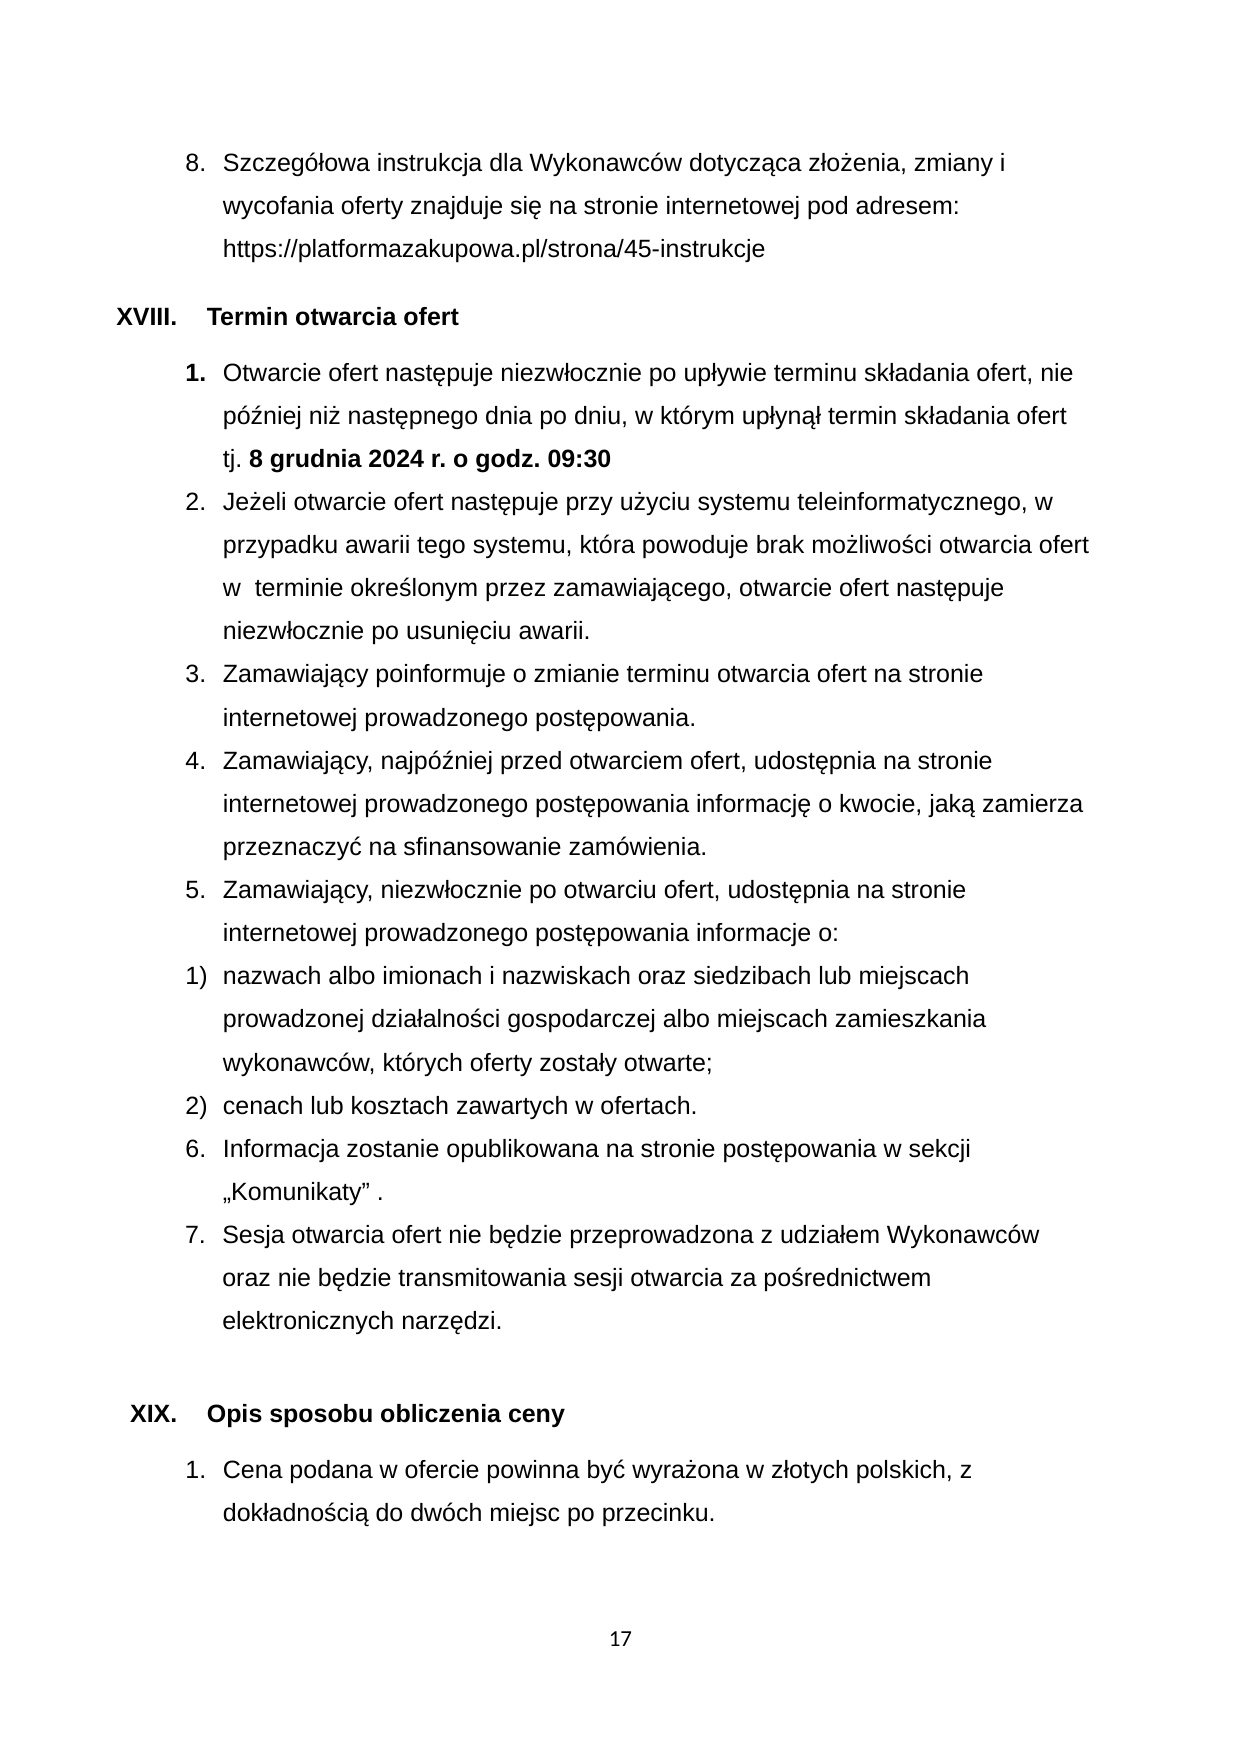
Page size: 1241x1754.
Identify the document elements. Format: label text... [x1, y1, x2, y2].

list Szczegółowa instrukcja dla Wykonawców dotycząca złożenia, zmiany i wycofania oferty znajduje się na stronie internetowej pod adresem: https://platformazakupowa.pl/strona/45-instrukcje [185, 148, 1093, 263]
list cenach lub kosztach zawartych w ofertach. [185, 1091, 1093, 1119]
list Informacja zostanie opublikowana na stronie postępowania w sekcji „Komunikaty” . [185, 1134, 1093, 1206]
list Zamawiający poinformuje o zmianie terminu otwarcia ofert na stronie internetowej prowadzonego postępowania. [185, 659, 1093, 731]
list Zamawiający, najpóźniej przed otwarciem ofert, udostępnia na stronie internetowej prowadzonego postępowania informację o kwocie, jaką zamierza przeznaczyć na sfinansowanie zamówienia. [185, 746, 1093, 861]
list Jeżeli otwarcie ofert następuje przy użyciu systemu teleinformatycznego, w przypadku awarii tego systemu, która powoduje brak możliwości otwarcia ofert w terminie określonym przez zamawiającego, otwarcie ofert następuje niezwłocznie po usunięciu awarii. [185, 487, 1093, 645]
list Cena podana w ofercie powinna być wyrażona w złotych polskich, z dokładnością do dwóch miejsc po przecinku. [185, 1455, 1093, 1527]
list Sesja otwarcia ofert nie będzie przeprowadzona z udziałem Wykonawców oraz nie będzie transmitowania sesji otwarcia za pośrednictwem elektronicznych narzędzi. [185, 1220, 1093, 1335]
subtitle Termin otwarcia ofert [177, 302, 1093, 331]
list Zamawiający, niezwłocznie po otwarciu ofert, udostępnia na stronie internetowej prowadzonego postępowania informacje o: [185, 875, 1093, 947]
subtitle Opis sposobu obliczenia ceny [177, 1399, 1093, 1428]
list Otwarcie ofert następuje niezwłocznie po upływie terminu składania ofert, nie później niż następnego dnia po dniu, w którym upłynął termin składania ofert tj. 8 grudnia 2024 r. o godz. 09:30 [185, 358, 1093, 473]
list nazwach albo imionach i nazwiskach oraz siedzibach lub miejscach prowadzonej działalności gospodarczej albo miejscach zamieszkania wykonawców, których oferty zostały otwarte; [185, 961, 1093, 1076]
